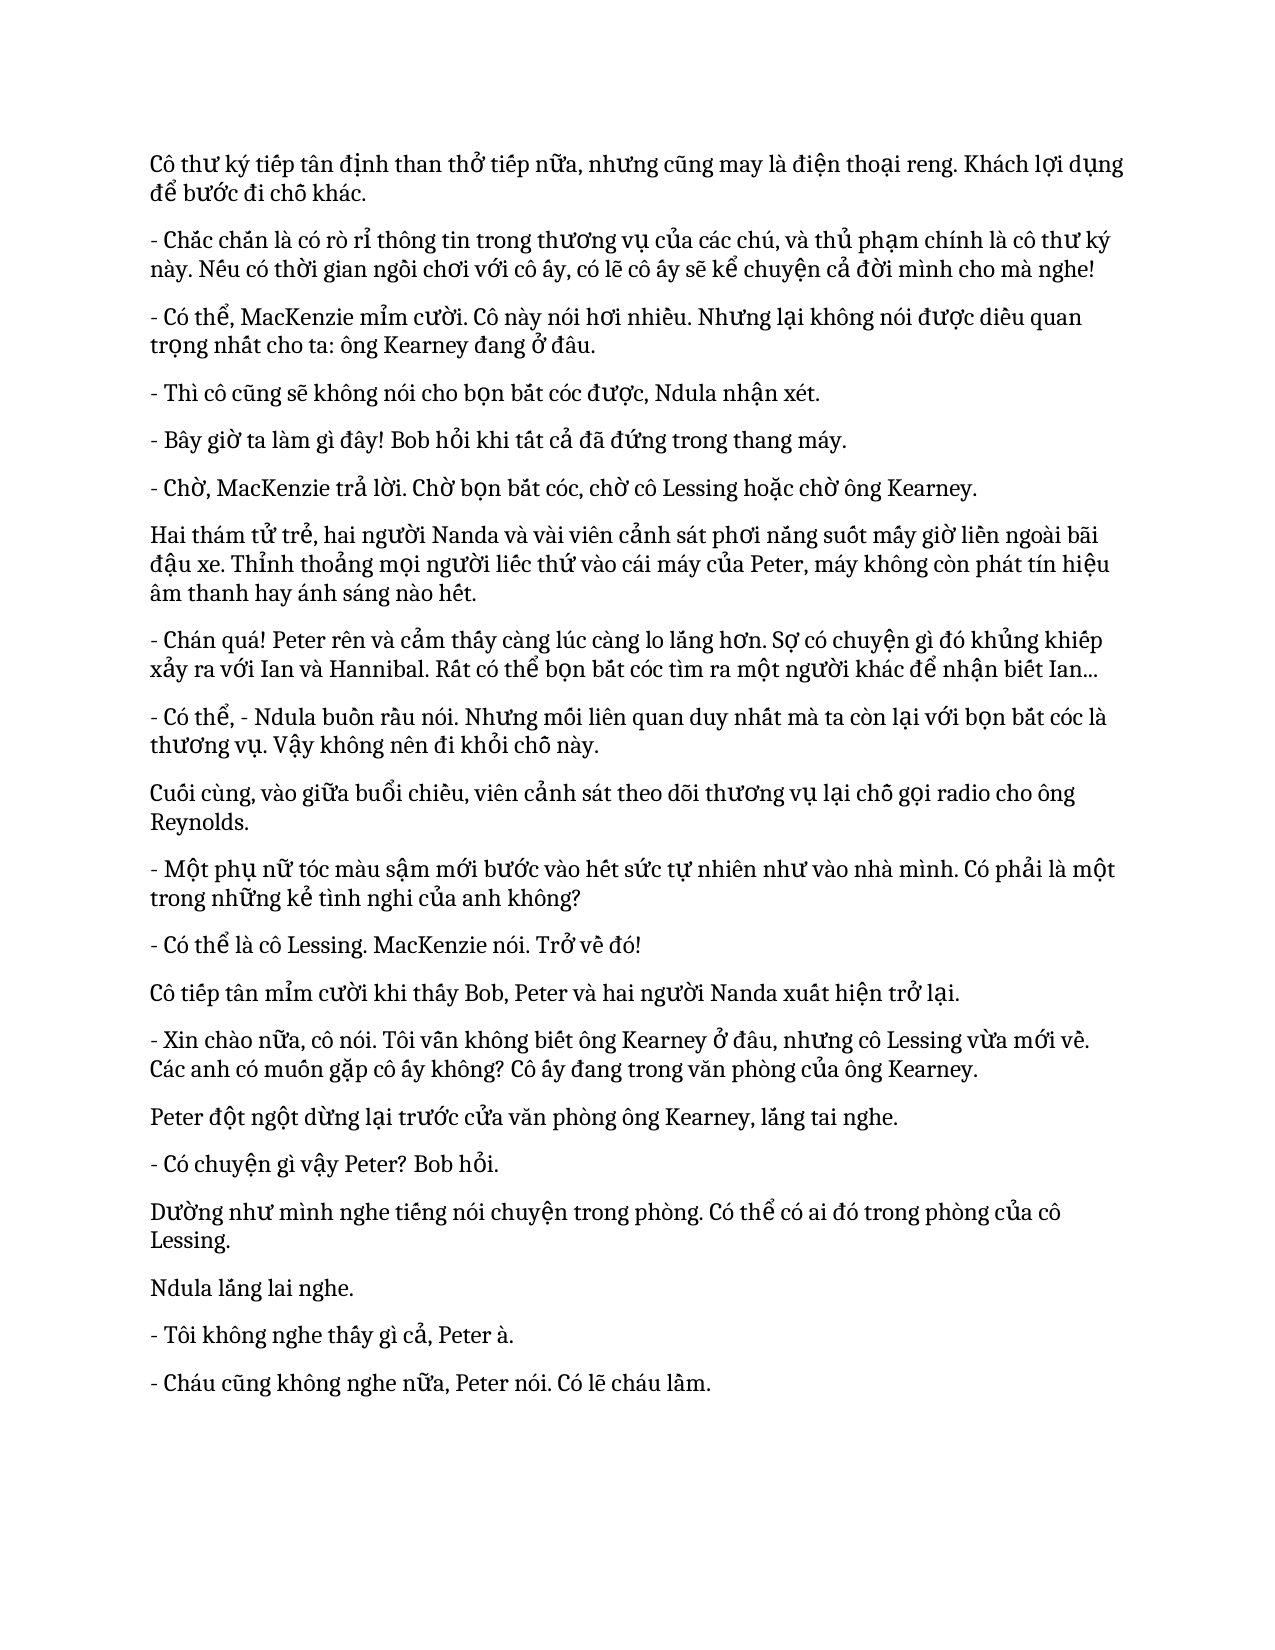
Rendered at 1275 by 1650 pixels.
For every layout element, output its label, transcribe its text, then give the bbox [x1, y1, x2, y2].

text - Có thể là cô Lessing. MacKenzie nói. Trở về đó! [150, 931, 1125, 960]
text Hai thám tử trẻ, hai người Nanda và vài viên cảnh sát phơi nắng suốt mấy giờ liền ngoài bãi đậu xe. Thỉnh thoảng mọi người liếc thứ vào cái máy của Peter, máy không còn phát tín hiệu âm thanh hay ánh sáng nào hết. [150, 521, 1125, 607]
text - Có thể, - Ndula buồn rầu nói. Nhưng mối liên quan duy nhất mà ta còn lại với bọn bắt cóc là thương vụ. Vậy không nên đi khỏi chỗ này. [150, 702, 1125, 760]
text Ndula lắng lai nghe. [150, 1274, 1125, 1302]
text Cuối cùng, vào giữa buổi chiều, viên cảnh sát theo dõi thương vụ lại chỗ gọi radio cho ông Reynolds. [150, 779, 1125, 836]
text - Có chuyện gì vậy Peter? Bob hỏi. [150, 1150, 1125, 1179]
text Dường như mình nghe tiếng nói chuyện trong phòng. Có thể có ai đó trong phòng của cô Lessing. [150, 1197, 1125, 1255]
text - Chờ, MacKenzie trả lời. Chờ bọn bắt cóc, chờ cô Lessing hoặc chờ ông Kearney. [150, 474, 1125, 502]
text - Xin chào nữa, cô nói. Tôi vẫn không biết ông Kearney ở đâu, nhưng cô Lessing vừa mới về. Các anh có muốn gặp cô ấy không? Cô ấy đang trong văn phòng của ông Kearney. [150, 1026, 1125, 1084]
text - Bây giờ ta làm gì đây! Bob hỏi khi tất cả đã đứng trong thang máy. [150, 426, 1125, 455]
text - Một phụ nữ tóc màu sậm mới bước vào hết sức tự nhiên như vào nhà mình. Có phải là một trong những kẻ tình nghi của anh không? [150, 855, 1125, 912]
text - Thì cô cũng sẽ không nói cho bọn bắt cóc được, Ndula nhận xét. [150, 379, 1125, 407]
text Peter đột ngột dừng lại trước cửa văn phòng ông Kearney, lắng tai nghe. [150, 1102, 1125, 1131]
text Cô tiếp tân mỉm cười khi thấy Bob, Peter và hai người Nanda xuất hiện trở lại. [150, 979, 1125, 1007]
text - Có thể, MacKenzie mỉm cười. Cô này nói hơi nhiều. Nhưng lại không nói được diều quan trọng nhất cho ta: ông Kearney đang ở đâu. [150, 302, 1125, 360]
text Cô thư ký tiếp tân định than thở tiếp nữa, nhưng cũng may là điện thoại reng. Khách lợi dụng để bước đi chỗ khác. [150, 150, 1125, 207]
text - Chắc chắn là có rò rỉ thông tin trong thương vụ của các chú, và thủ phạm chính là cô thư ký này. Nếu có thời gian ngồi chơi với cô ấy, có lẽ cô ấy sẽ kể chuyện cả đời mình cho mà nghe! [150, 226, 1125, 284]
text - Tôi không nghe thấy gì cả, Peter à. [150, 1321, 1125, 1350]
text - Cháu cũng không nghe nữa, Peter nói. Có lẽ cháu lầm. [150, 1369, 1125, 1397]
text - Chán quá! Peter rên và cảm thấy càng lúc càng lo lắng hơn. Sợ có chuyện gì đó khủng khiếp xảy ra với Ian và Hannibal. Rất có thể bọn bắt cóc tìm ra một người khác để nhận biết Ian... [150, 626, 1125, 684]
